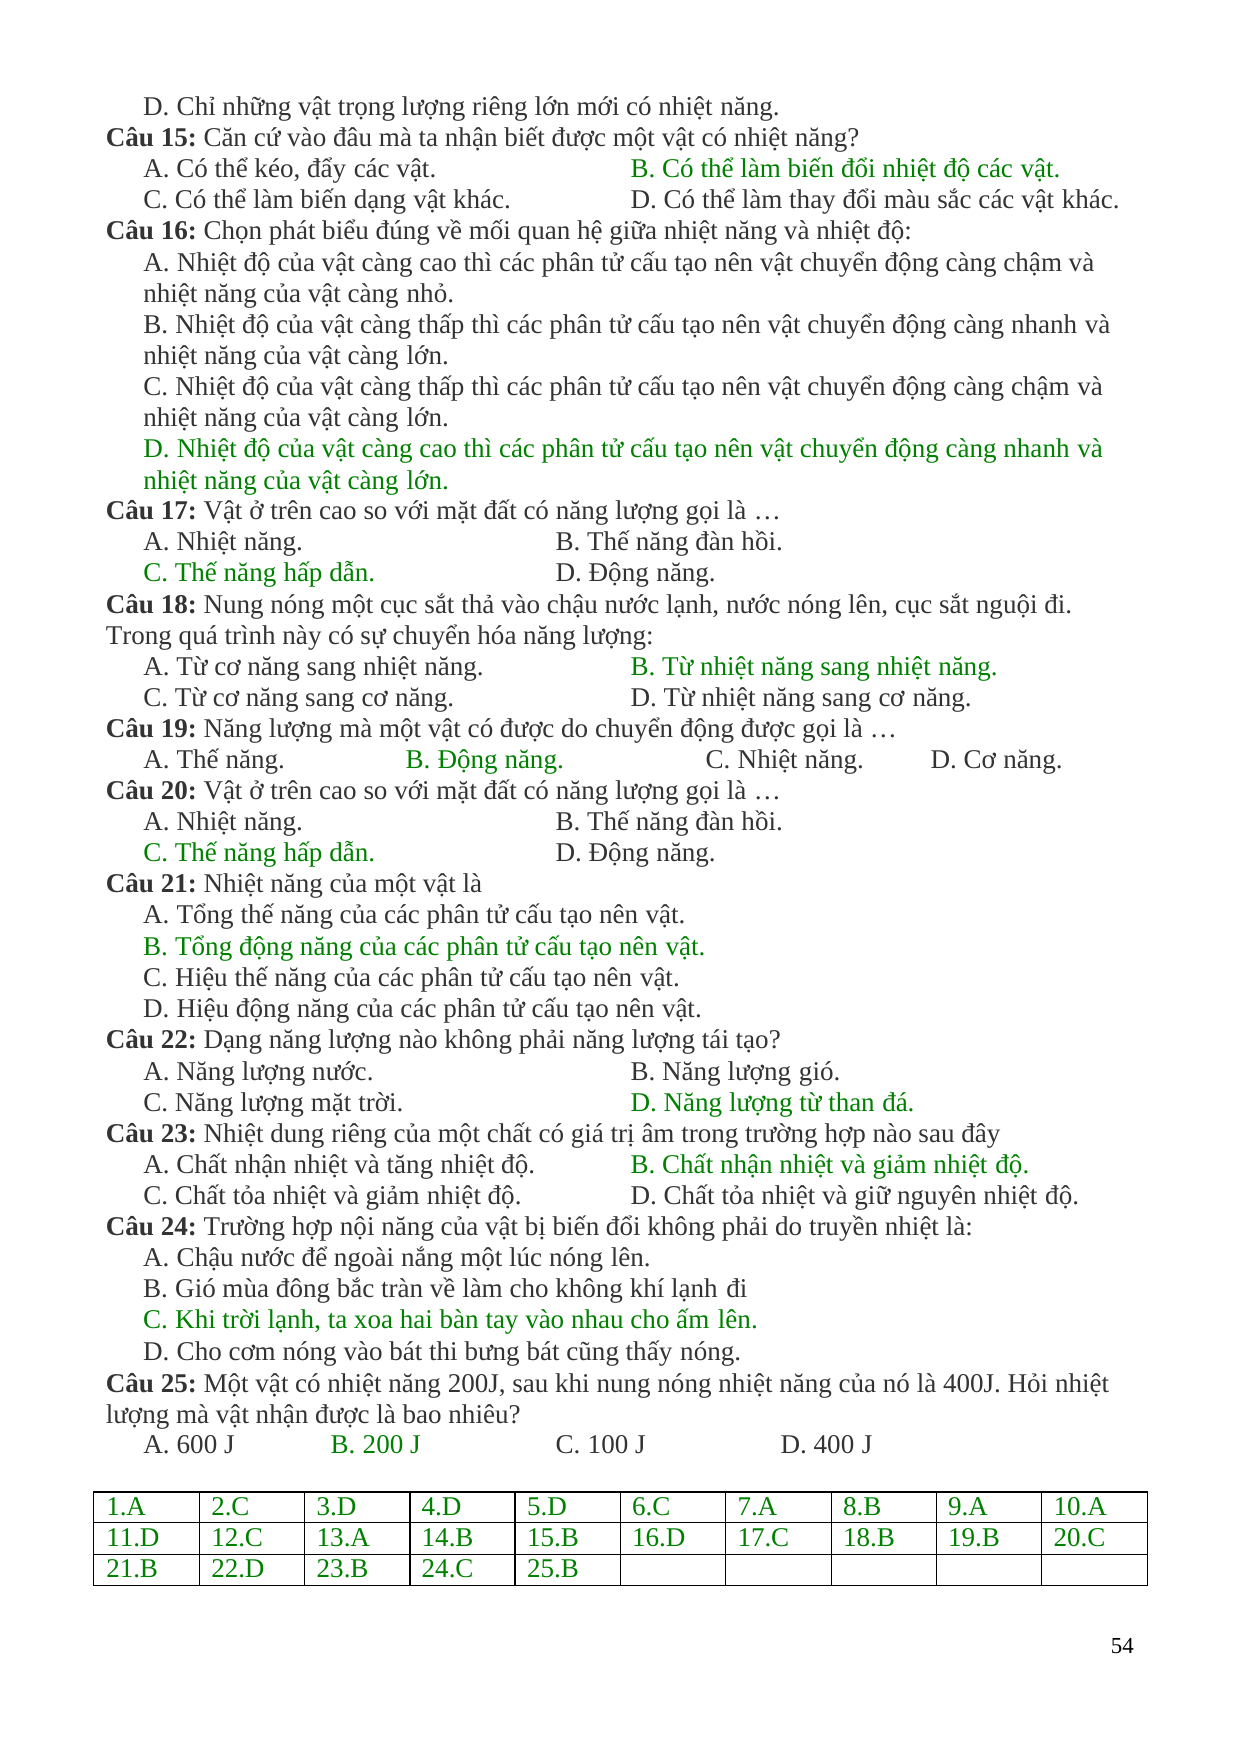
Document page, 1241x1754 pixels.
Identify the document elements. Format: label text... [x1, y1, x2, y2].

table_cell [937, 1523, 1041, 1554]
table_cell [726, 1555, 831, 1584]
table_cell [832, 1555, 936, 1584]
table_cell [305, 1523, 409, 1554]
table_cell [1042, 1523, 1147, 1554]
list Chỉ những vật trọng lượng riêng lớn mới có nhiệt năng. [143, 90, 1161, 121]
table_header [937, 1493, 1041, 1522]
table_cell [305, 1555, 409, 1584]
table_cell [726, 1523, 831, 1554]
list Hiệu động năng của các phân tử cấu tạo nên vật. [143, 993, 1161, 1024]
text C. Từ cơ năng sang cơ năng. D. Từ nhiệt năng sang cơ năng. [143, 681, 1161, 712]
text A. 600 J B. 200 J C. 100 J D. 400 J [143, 1429, 1161, 1460]
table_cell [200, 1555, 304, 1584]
text A. Thế năng. B. Động năng. C. Nhiệt năng. D. Cơ năng. [143, 744, 1161, 775]
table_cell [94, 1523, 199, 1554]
text Câu 23: Nhiệt dung riêng của một chất có giá trị âm trong trường hợp nào sau đây [106, 1117, 1161, 1148]
text Câu 25: Một vật có nhiệt năng 200J, sau khi nung nóng nhiệt năng của nó là 400J. Hỏi nhiệt lượng mà vật nhận được là bao nhiêu? [106, 1367, 1112, 1429]
text Câu 19: Năng lượng mà một vật có được do chuyển động được gọi là … [106, 713, 1161, 744]
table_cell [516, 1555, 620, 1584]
text C. Chất tỏa nhiệt và giảm nhiệt độ. D. Chất tỏa nhiệt và giữ nguyên nhiệt độ. [143, 1180, 1161, 1211]
list Khi trời lạnh, ta xoa hai bàn tay vào nhau cho ấm lên. [143, 1304, 1161, 1335]
text Câu 22: Dạng năng lượng nào không phải năng lượng tái tạo? [106, 1024, 1161, 1055]
text C. Thế năng hấp dẫn. D. Động năng. [143, 557, 1161, 588]
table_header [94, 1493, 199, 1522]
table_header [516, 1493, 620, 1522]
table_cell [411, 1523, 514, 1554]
list Hiệu thế năng của các phân tử cấu tạo nên vật. [143, 962, 1161, 993]
list Nhiệt độ của vật càng thấp thì các phân tử cấu tạo nên vật chuyển động càng nhanh và nhiệt năng của vật càng lớn. [143, 308, 1111, 370]
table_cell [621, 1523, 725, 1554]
text Câu 18: Nung nóng một cục sắt thả vào chậu nước lạnh, nước nóng lên, cục sắt nguội đi. Trong quá trình này có sự chuyển hóa năng lượng: [106, 588, 1076, 650]
list Tổng động năng của các phân tử cấu tạo nên vật. [143, 931, 1161, 962]
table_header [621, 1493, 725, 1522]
list Cho cơm nóng vào bát thi bưng bát cũng thấy nóng. [143, 1335, 1161, 1366]
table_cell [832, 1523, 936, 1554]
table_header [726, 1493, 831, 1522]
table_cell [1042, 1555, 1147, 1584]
text A. Chất nhận nhiệt và tăng nhiệt độ. B. Chất nhận nhiệt và giảm nhiệt độ. [143, 1149, 1161, 1180]
text A. Nhiệt năng. B. Thế năng đàn hồi. [143, 526, 1161, 557]
text A. Năng lượng nước. B. Năng lượng gió. [143, 1055, 1161, 1086]
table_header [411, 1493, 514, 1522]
text A. Có thể kéo, đẩy các vật. B. Có thể làm biến đổi nhiệt độ các vật. [143, 153, 1161, 184]
text C. Thế năng hấp dẫn. D. Động năng. [143, 837, 1161, 868]
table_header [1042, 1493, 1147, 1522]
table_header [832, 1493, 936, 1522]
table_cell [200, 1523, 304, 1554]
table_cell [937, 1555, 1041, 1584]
text Câu 17: Vật ở trên cao so với mặt đất có năng lượng gọi là … [106, 495, 1161, 526]
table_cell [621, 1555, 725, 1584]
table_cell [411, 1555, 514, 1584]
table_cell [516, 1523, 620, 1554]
list Tổng thế năng của các phân tử cấu tạo nên vật. [143, 899, 1161, 930]
text Câu 20: Vật ở trên cao so với mặt đất có năng lượng gọi là … [106, 775, 1161, 806]
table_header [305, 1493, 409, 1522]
text A. Từ cơ năng sang nhiệt năng. B. Từ nhiệt năng sang nhiệt năng. [143, 650, 1161, 681]
list Nhiệt độ của vật càng thấp thì các phân tử cấu tạo nên vật chuyển động càng chậm và nhiệt năng của vật càng lớn. [143, 370, 1103, 433]
list Chậu nước để ngoài nắng một lúc nóng lên. [143, 1242, 1161, 1273]
text C. Năng lượng mặt trời. D. Năng lượng từ than đá. [143, 1086, 1161, 1117]
list Nhiệt độ của vật càng cao thì các phân tử cấu tạo nên vật chuyển động càng chậm và nhiệt năng của vật càng nhỏ. [143, 246, 1096, 308]
text Câu 21: Nhiệt năng của một vật là [106, 868, 1161, 899]
text Câu 15: Căn cứ vào đâu mà ta nhận biết được một vật có nhiệt năng? [106, 121, 1161, 152]
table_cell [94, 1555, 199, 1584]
text Câu 24: Trường hợp nội năng của vật bị biến đổi không phải do truyền nhiệt là: [106, 1211, 1161, 1242]
list Gió mùa đông bắc tràn về làm cho không khí lạnh đi [143, 1273, 1161, 1304]
list Nhiệt độ của vật càng cao thì các phân tử cấu tạo nên vật chuyển động càng nhanh và nhiệt năng của vật càng lớn. [143, 433, 1103, 495]
text C. Có thể làm biến dạng vật khác. D. Có thể làm thay đổi màu sắc các vật khác. [143, 184, 1161, 215]
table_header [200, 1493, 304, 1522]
text A. Nhiệt năng. B. Thế năng đàn hồi. [143, 806, 1161, 837]
text Câu 16: Chọn phát biểu đúng về mối quan hệ giữa nhiệt năng và nhiệt độ: [106, 215, 1161, 246]
